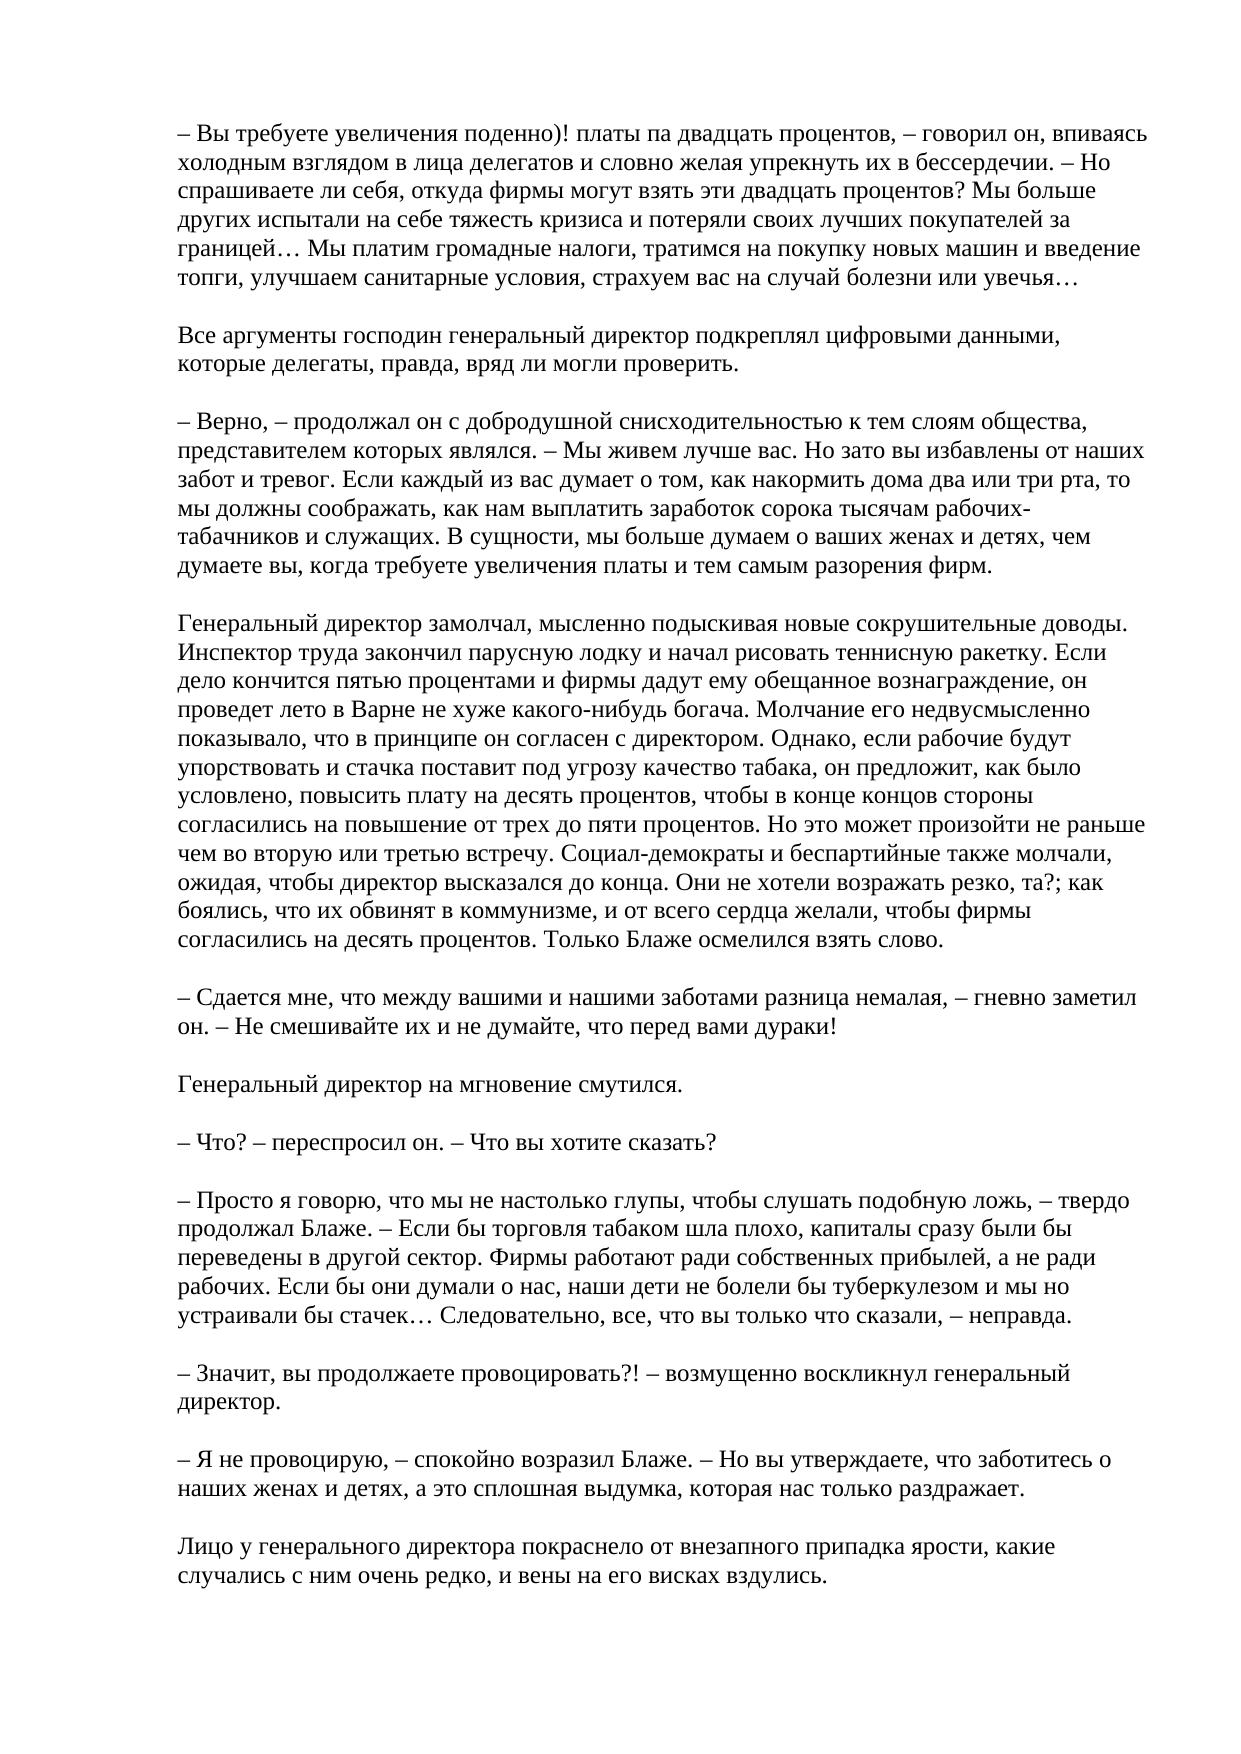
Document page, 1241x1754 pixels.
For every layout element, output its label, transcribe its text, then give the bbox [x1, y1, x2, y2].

text Лицо у генерального директора покраснело от внезапного припадка ярости, какие случались с ним очень редко, и вены на его висках вздулись. [177, 1531, 1152, 1588]
text – Вы требуете увеличения поденно)! платы па двадцать процентов, – говорил он, впиваясь холодным взглядом в лица делегатов и словно желая упрекнуть их в бессердечии. – Но спрашиваете ли себя, откуда фирмы могут взять эти двадцать процентов? Мы больше других испытали на себе тяжесть кризиса и потеряли своих лучших покупателей за границей… Мы платим громадные налоги, тратимся на покупку новых машин и введение топги, улучшаем санитарные условия, страхуем вас на случай болезни или увечья… [177, 118, 1152, 291]
text Все аргументы господин генеральный директор подкреплял цифровыми данными, которые делегаты, правда, вряд ли могли проверить. [177, 320, 1152, 377]
text – Верно, – продолжал он с добродушной снисходительностью к тем слоям общества, представителем которых являлся. – Мы живем лучше вас. Но зато вы избавлены от наших забот и тревог. Если каждый из вас думает о том, как накормить дома два или три рта, то мы должны соображать, как нам выплатить заработок сорока тысячам рабочих-табачников и служащих. В сущности, мы больше думаем о ваших женах и детях, чем думаете вы, когда требуете увеличения платы и тем самым разорения фирм. [177, 406, 1152, 579]
text Генеральный директор замолчал, мысленно подыскивая новые сокрушительные доводы. Инспектор труда закончил парусную лодку и начал рисовать теннисную ракетку. Если дело кончится пятью процентами и фирмы дадут ему обещанное вознаграждение, он проведет лето в Варне не хуже какого-нибудь богача. Молчание его недвусмысленно показывало, что в принципе он согласен с директором. Однако, если рабочие будут упорствовать и стачка поставит под угрозу качество табака, он предложит, как было условлено, повысить плату на десять процентов, чтобы в конце концов стороны согласились на повышение от трех до пяти процентов. Но это может произойти не раньше чем во вторую или третью встречу. Социал-демократы и беспартийные также молчали, ожидая, чтобы директор высказался до конца. Они не хотели возражать резко, та?; как боялись, что их обвинят в коммунизме, и от всего сердца желали, чтобы фирмы согласились на десять процентов. Только Блаже осмелился взять слово. [177, 608, 1152, 953]
text – Значит, вы продолжаете провоцировать?! – возмущенно воскликнул генеральный директор. [177, 1358, 1152, 1415]
text – Сдается мне, что между вашими и нашими заботами разница немалая, – гневно заметил он. – Не смешивайте их и не думайте, что перед вами дураки! [177, 982, 1152, 1040]
text – Просто я говорю, что мы не настолько глупы, чтобы слушать подобную ложь, – твердо продолжал Блаже. – Если бы торговля табаком шла плохо, капиталы сразу были бы переведены в другой сектор. Фирмы работают ради собственных прибылей, а не ради рабочих. Если бы они думали о нас, наши дети не болели бы туберкулезом и мы но устраивали бы стачек… Следовательно, все, что вы только что сказали, – неправда. [177, 1185, 1152, 1328]
text – Я не провоцирую, – спокойно возразил Блаже. – Но вы утверждаете, что заботитесь о наших женах и детях, а это сплошная выдумка, которая нас только раздражает. [177, 1444, 1152, 1502]
text – Что? – переспросил он. – Что вы хотите сказать? [177, 1127, 1152, 1156]
text Генеральный директор на мгновение смутился. [177, 1069, 1152, 1098]
